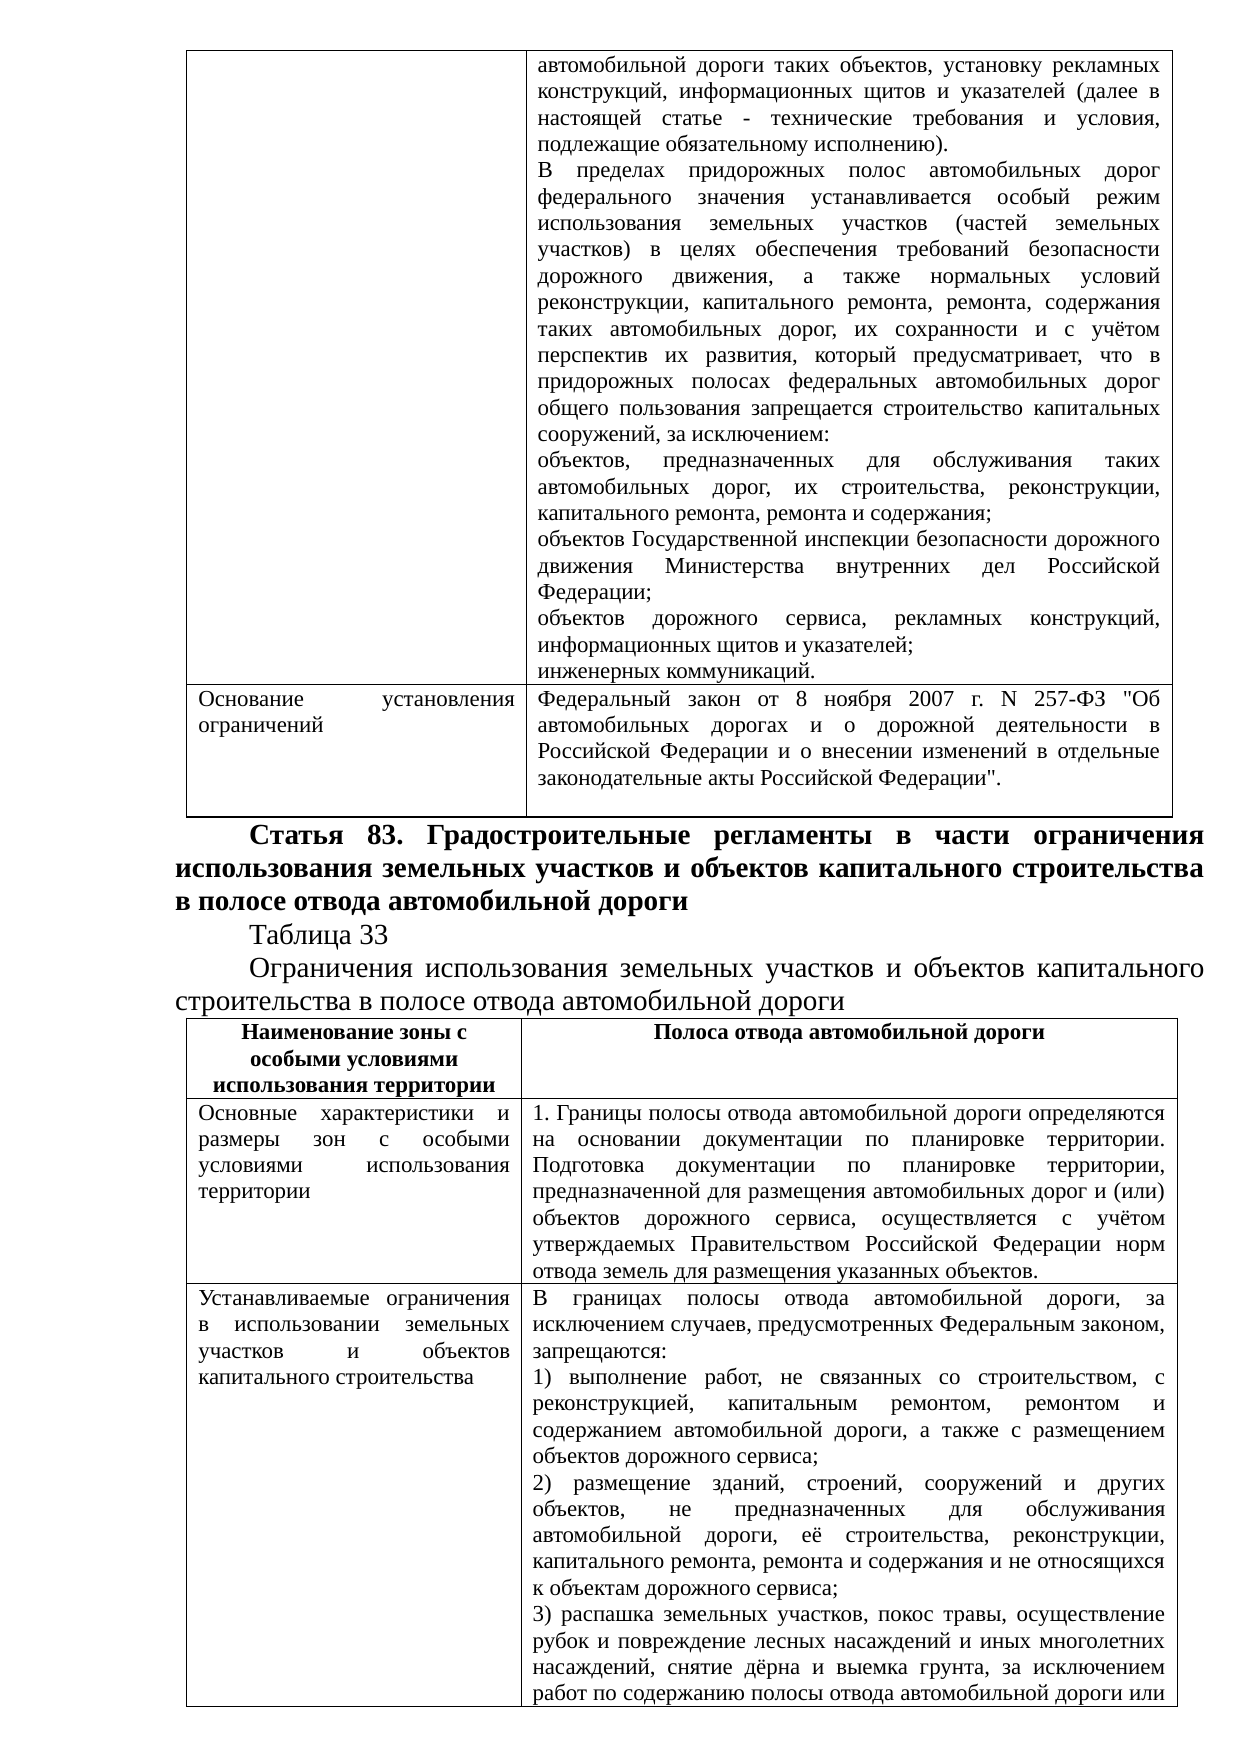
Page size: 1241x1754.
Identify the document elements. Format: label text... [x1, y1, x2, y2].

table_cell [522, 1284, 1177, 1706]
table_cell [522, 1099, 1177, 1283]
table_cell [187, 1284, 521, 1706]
text Статья 83. Градостроительные регламенты в части ограничения использования земельных участков и объектов капитального строительства в полосе отвода автомобильной дороги [175, 817, 1205, 917]
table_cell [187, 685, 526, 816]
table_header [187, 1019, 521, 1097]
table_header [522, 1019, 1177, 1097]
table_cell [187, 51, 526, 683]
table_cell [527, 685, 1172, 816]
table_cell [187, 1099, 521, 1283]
text Таблица 33 [175, 917, 1205, 951]
text Ограничения использования земельных участков и объектов капитального строительства в полосе отвода автомобильной дороги [175, 951, 1205, 1017]
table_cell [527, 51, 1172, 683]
